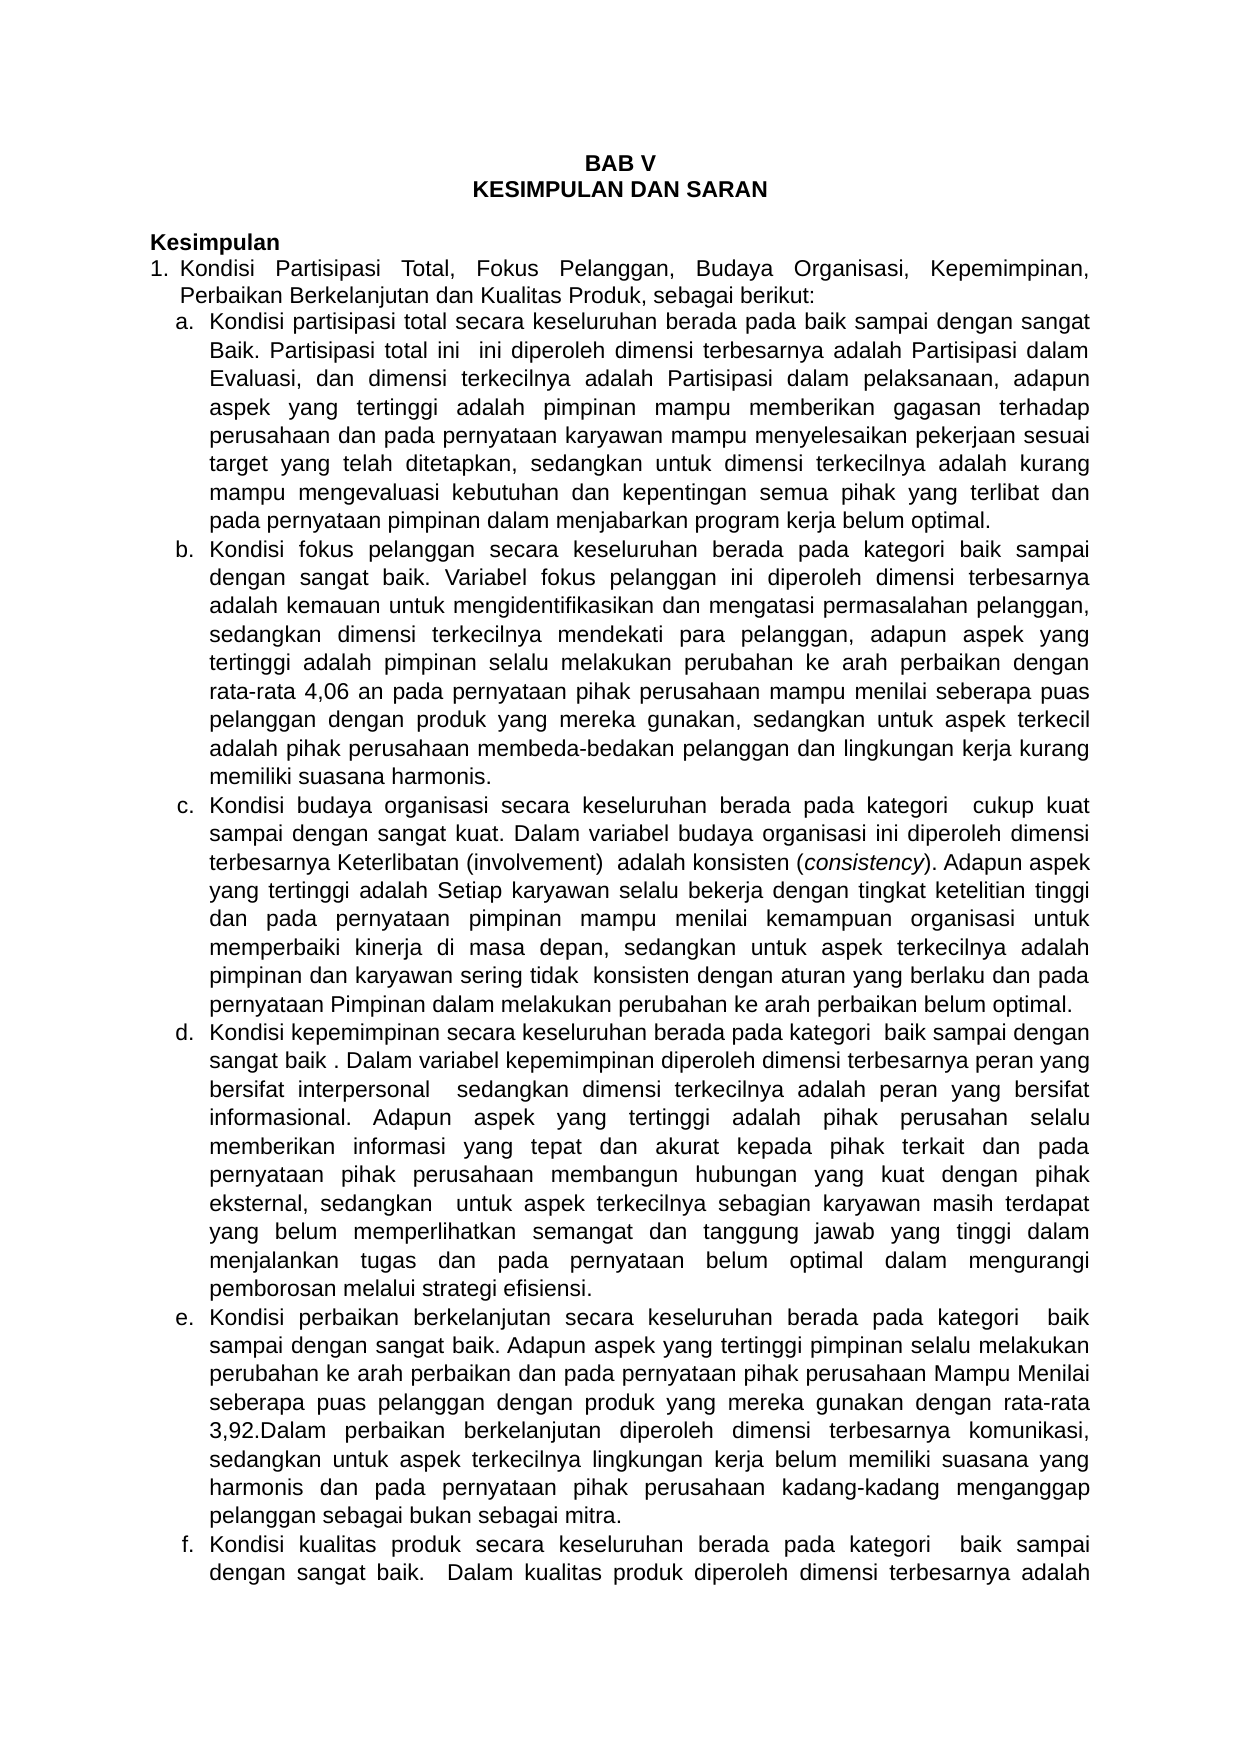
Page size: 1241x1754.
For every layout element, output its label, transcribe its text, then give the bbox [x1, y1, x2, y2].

list Kondisi partisipasi total secara keseluruhan berada pada baik sampai dengan sangat Baik. Partisipasi total ini ini diperoleh dimensi terbesarnya adalah Partisipasi dalam Evaluasi, dan dimensi terkecilnya adalah Partisipasi dalam pelaksanaan, adapun aspek yang tertinggi adalah pimpinan mampu memberikan gagasan terhadap perusahaan dan pada pernyataan karyawan mampu menyelesaikan pekerjaan sesuai target yang telah ditetapkan, sedangkan untuk dimensi terkecilnya adalah kurang mampu mengevaluasi kebutuhan dan kepentingan semua pihak yang terlibat dan pada pernyataan pimpinan dalam menjabarkan program kerja belum optimal. [194, 308, 1090, 533]
list KESIMPULAN DAN SARAN [150, 176, 1090, 203]
list BAB V [150, 150, 1090, 176]
list Kondisi perbaikan berkelanjutan secara keseluruhan berada pada kategori baik sampai dengan sangat baik. Adapun aspek yang tertinggi pimpinan selalu melakukan perubahan ke arah perbaikan dan pada pernyataan pihak perusahaan Mampu Menilai seberapa puas pelanggan dengan produk yang mereka gunakan dengan rata-rata 3,92.Dalam perbaikan berkelanjutan diperoleh dimensi terbesarnya komunikasi, sedangkan untuk aspek terkecilnya lingkungan kerja belum memiliki suasana yang harmonis dan pada pernyataan pihak perusahaan kadang-kadang menganggap pelanggan sebagai bukan sebagai mitra. [194, 1303, 1090, 1529]
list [194, 1531, 1090, 1586]
list Kondisi Partisipasi Total, Fokus Pelanggan, Budaya Organisasi, Kepemimpinan, Perbaikan Berkelanjutan dan Kualitas Produk, sebagai berikut: [150, 255, 1090, 308]
list Kondisi budaya organisasi secara keseluruhan berada pada kategori cukup kuat sampai dengan sangat kuat. Dalam variabel budaya organisasi ini diperoleh dimensi terbesarnya Keterlibatan (involvement) adalah konsisten (consistency). Adapun aspek yang tertinggi adalah Setiap karyawan selalu bekerja dengan tingkat ketelitian tinggi dan pada pernyataan pimpinan mampu menilai kemampuan organisasi untuk memperbaiki kinerja di masa depan, sedangkan untuk aspek terkecilnya adalah pimpinan dan karyawan sering tidak konsisten dengan aturan yang berlaku dan pada pernyataan Pimpinan dalam melakukan perubahan ke arah perbaikan belum optimal. [194, 792, 1090, 1017]
list Kesimpulan [150, 229, 1090, 255]
list Kondisi kepemimpinan secara keseluruhan berada pada kategori baik sampai dengan sangat baik . Dalam variabel kepemimpinan diperoleh dimensi terbesarnya peran yang bersifat interpersonal sedangkan dimensi terkecilnya adalah peran yang bersifat informasional. Adapun aspek yang tertinggi adalah pihak perusahan selalu memberikan informasi yang tepat dan akurat kepada pihak terkait dan pada pernyataan pihak perusahaan membangun hubungan yang kuat dengan pihak eksternal, sedangkan untuk aspek terkecilnya sebagian karyawan masih terdapat yang belum memperlihatkan semangat dan tanggung jawab yang tinggi dalam menjalankan tugas dan pada pernyataan belum optimal dalam mengurangi pemborosan melalui strategi efisiensi. [194, 1019, 1090, 1301]
list Kondisi fokus pelanggan secara keseluruhan berada pada kategori baik sampai dengan sangat baik. Variabel fokus pelanggan ini diperoleh dimensi terbesarnya adalah kemauan untuk mengidentifikasikan dan mengatasi permasalahan pelanggan, sedangkan dimensi terkecilnya mendekati para pelanggan, adapun aspek yang tertinggi adalah pimpinan selalu melakukan perubahan ke arah perbaikan dengan rata-rata 4,06 an pada pernyataan pihak perusahaan mampu menilai seberapa puas pelanggan dengan produk yang mereka gunakan, sedangkan untuk aspek terkecil adalah pihak perusahaan membeda-bedakan pelanggan dan lingkungan kerja kurang memiliki suasana harmonis. [194, 536, 1090, 789]
